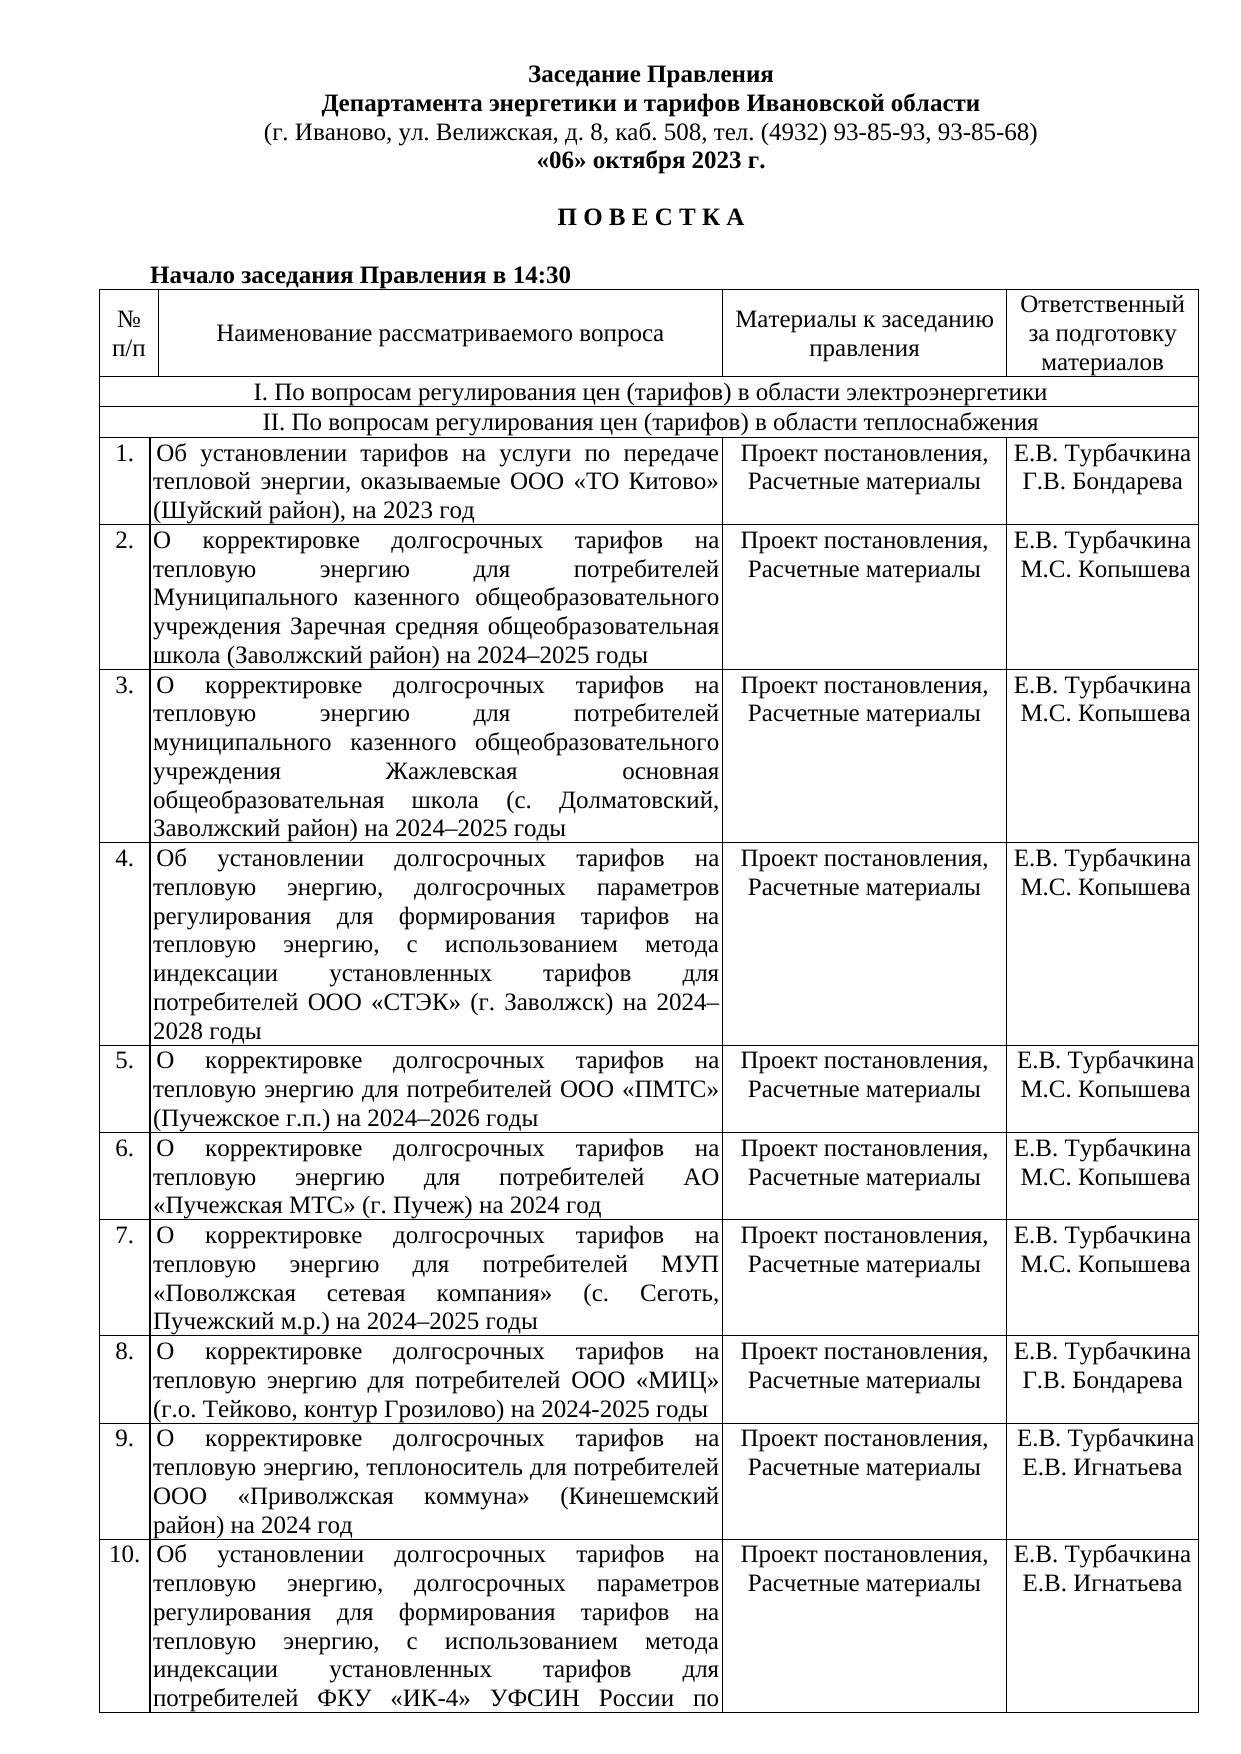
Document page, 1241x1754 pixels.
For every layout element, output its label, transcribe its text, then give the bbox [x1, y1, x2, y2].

table_cell 4. [100, 843, 149, 1044]
table_cell II. По вопросам регулирования цен (тарифов) в области теплоснабжения [100, 407, 1198, 437]
text Департамента энергетики и тарифов Ивановской области [150, 88, 1152, 117]
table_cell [1007, 1540, 1198, 1712]
table_cell Е.В. Турбачкина Е.В. Игнатьева [1007, 1424, 1198, 1538]
table_cell Об установлении долгосрочных тарифов на тепловую энергию, долгосрочных параметров регулирования для формирования тарифов на тепловую энергию, с использованием метода индексации установленных тарифов для потребителей ООО «СТЭК» (г. Заволжск) на 2024–2028 годы [151, 843, 722, 1044]
table_cell Проект постановления, Расчетные материалы [723, 438, 1006, 524]
table_cell Е.В. Турбачкина М.С. Копышева [1007, 525, 1198, 669]
text (г. Иваново, ул. Велижская, д. 8, каб. 508, тел. (4932) 93-85-93, 93-85-68) [150, 117, 1152, 145]
table_cell О корректировке долгосрочных тарифов на тепловую энергию для потребителей МУП «Поволжская сетевая компания» (с. Сеготь, Пучежский м.р.) на 2024–2025 годы [151, 1220, 722, 1335]
table_cell 2. [100, 525, 149, 669]
table_cell Проект постановления, Расчетные материалы [723, 1220, 1006, 1335]
table_cell 8. [100, 1336, 149, 1422]
table_cell О корректировке долгосрочных тарифов на тепловую энергию для потребителей ООО «ПМТС» (Пучежское г.п.) на 2024–2026 годы [151, 1046, 722, 1132]
table_cell О корректировке долгосрочных тарифов на тепловую энергию для потребителей ООО «МИЦ» (г.о. Тейково, контур Грозилово) на 2024-2025 годы [151, 1336, 722, 1422]
table_header Материалы к заседанию правления [723, 290, 1006, 376]
table_cell 6. [100, 1133, 149, 1219]
table_cell 5. [100, 1046, 149, 1132]
table_cell Проект постановления, Расчетные материалы [723, 1046, 1006, 1132]
table_cell О корректировке долгосрочных тарифов на тепловую энергию для потребителей АО «Пучежская МТС» (г. Пучеж) на 2024 год [151, 1133, 722, 1219]
table_cell О корректировке долгосрочных тарифов на тепловую энергию для потребителей Муниципального казенного общеобразовательного учреждения Заречная средняя общеобразовательная школа (Заволжский район) на 2024–2025 годы [151, 525, 722, 669]
table_header № п/п [100, 290, 158, 376]
text Заседание Правления [150, 59, 1152, 88]
table_cell Проект постановления, Расчетные материалы [723, 843, 1006, 1044]
table_cell О корректировке долгосрочных тарифов на тепловую энергию, теплоноситель для потребителей ООО «Приволжская коммуна» (Кинешемский район) на 2024 год [151, 1424, 722, 1538]
table_cell Е.В. Турбачкина М.С. Копышева [1007, 1133, 1198, 1219]
table_cell Е.В. Турбачкина Г.В. Бондарева [1007, 438, 1198, 524]
table_cell Проект постановления, Расчетные материалы [723, 670, 1006, 842]
table_cell 1. [100, 438, 149, 524]
table_cell Е.В. Турбачкина М.С. Копышева [1007, 670, 1198, 842]
table_cell I. По вопросам регулирования цен (тарифов) в области электроэнергетики [100, 377, 1198, 406]
table_cell Об установлении тарифов на услуги по передаче тепловой энергии, оказываемые ООО «ТО Китово» (Шуйский район), на 2023 год [151, 438, 722, 524]
table_cell 3. [100, 670, 149, 842]
table_cell Е.В. Турбачкина М.С. Копышева [1007, 1220, 1198, 1335]
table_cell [723, 1540, 1006, 1712]
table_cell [151, 1540, 722, 1712]
table_header Ответственный за подготовку материалов [1007, 290, 1198, 376]
table_cell Е.В. Турбачкина М.С. Копышева [1007, 1046, 1198, 1132]
table_cell Е.В. Турбачкина М.С. Копышева [1007, 843, 1198, 1044]
table_cell Е.В. Турбачкина Г.В. Бондарева [1007, 1336, 1198, 1422]
table_cell Проект постановления, Расчетные материалы [723, 1424, 1006, 1538]
table_cell Проект постановления, Расчетные материалы [723, 1336, 1006, 1422]
table_cell 7. [100, 1220, 149, 1335]
text «06» октября 2023 г. [150, 145, 1152, 174]
table_header Наименование рассматриваемого вопроса [159, 290, 722, 376]
table_cell Проект постановления, Расчетные материалы [723, 525, 1006, 669]
text П О В Е С Т К А [150, 202, 1152, 231]
table_cell 9. [100, 1424, 149, 1538]
table_cell О корректировке долгосрочных тарифов на тепловую энергию для потребителей муниципального казенного общеобразовательного учреждения Жажлевская основная общеобразовательная школа (с. Долматовский, Заволжский район) на 2024–2025 годы [151, 670, 722, 842]
text Начало заседания Правления в 14:30 [150, 260, 1152, 288]
table_cell Проект постановления, Расчетные материалы [723, 1133, 1006, 1219]
table_cell 10. [100, 1540, 149, 1712]
